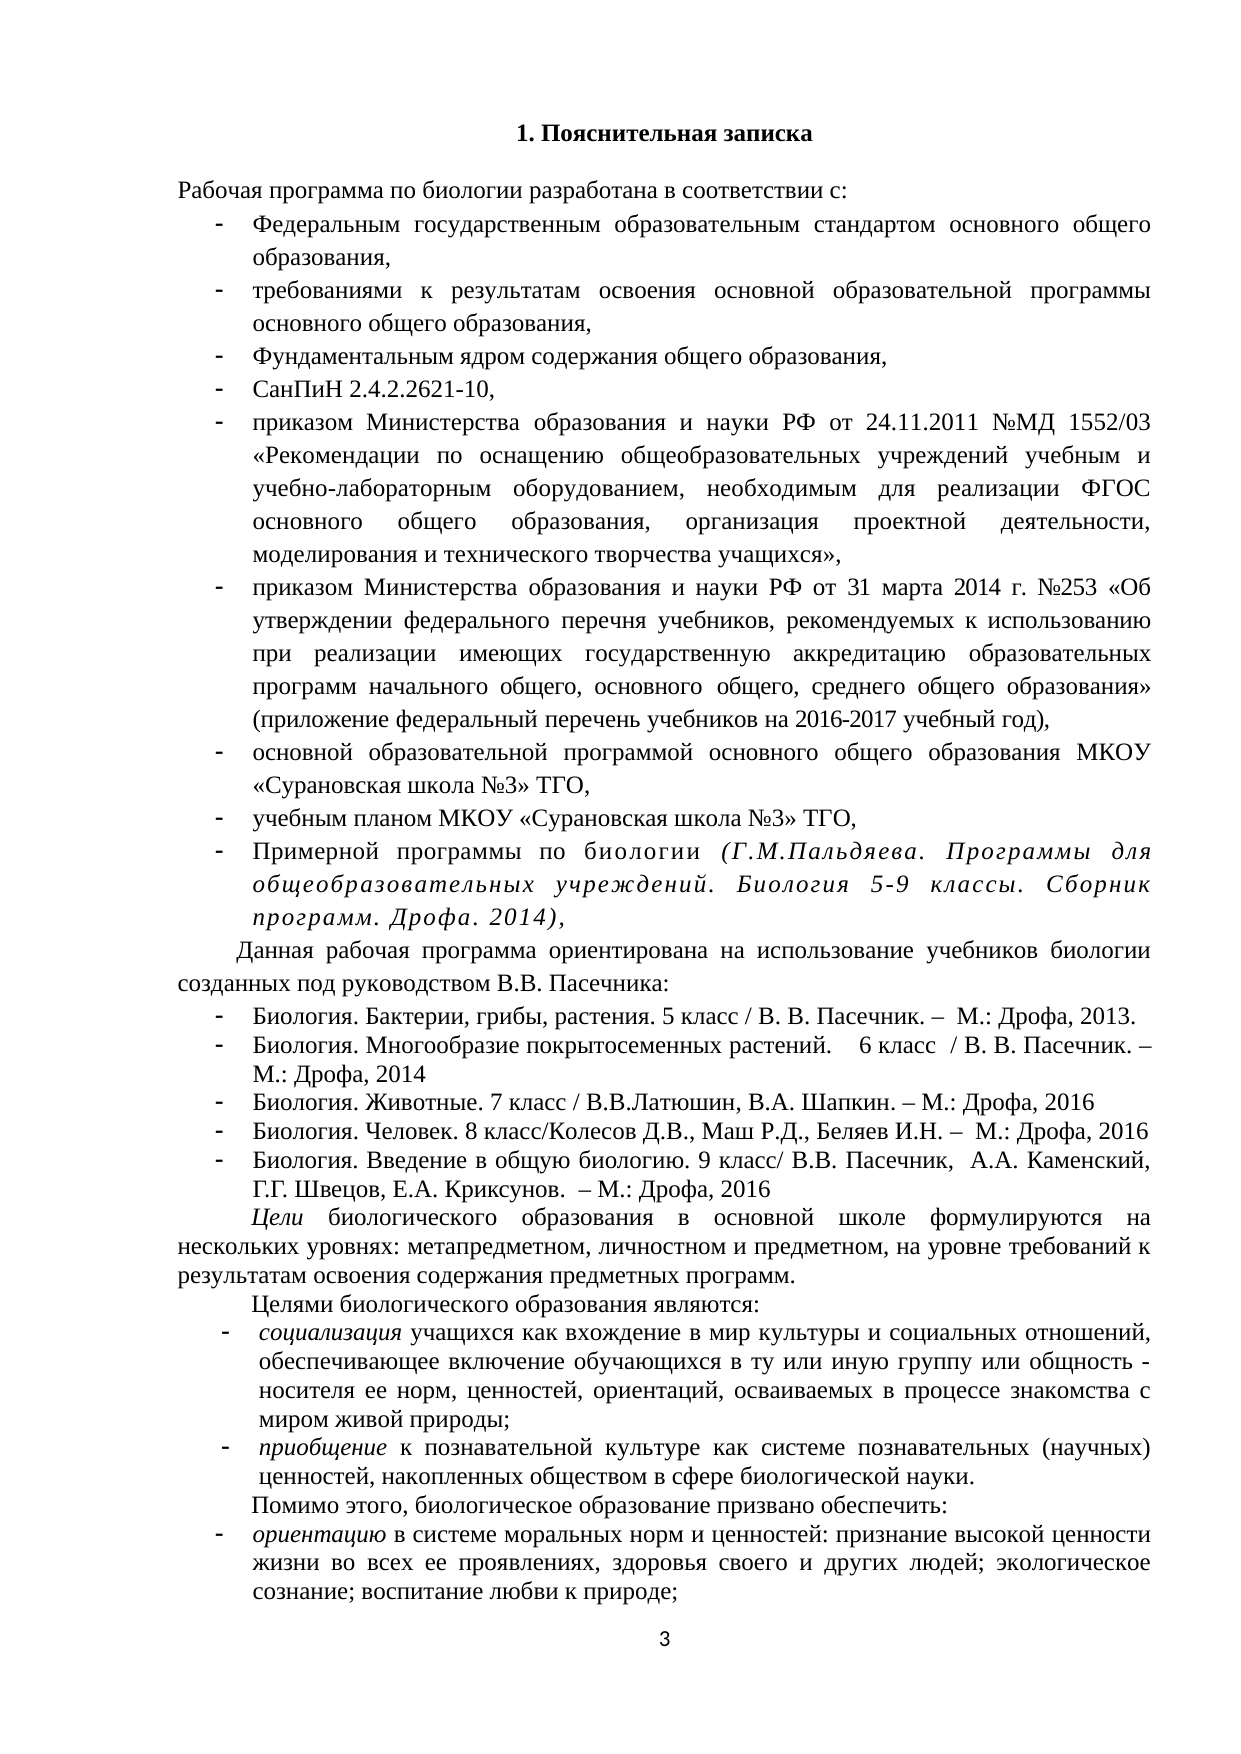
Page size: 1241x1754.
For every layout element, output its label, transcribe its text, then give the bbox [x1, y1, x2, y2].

list Примерной программы по биологии (Г.М.Пальдяева. Программы для общеобразовательных учреждений. Биология 5-9 классы. Сборник программ. Дрофа. 2014), [215, 836, 1152, 931]
list основной образовательной программой основного общего образования МКОУ «Сурановская школа №3» ТГО, [215, 737, 1152, 799]
text Данная рабочая программа ориентирована на использование учебников биологии созданных под руководством В.В. Пасечника: [177, 935, 1152, 997]
text Цели биологического образования в основной школе формулируются на нескольких уровнях: метапредметном, личностном и предметном, на уровне требований к результатам освоения содержания предметных программ. [177, 1202, 1152, 1289]
list Биология. Человек. 8 класс/Колесов Д.В., Маш Р.Д., Беляев И.Н. – М.: Дрофа, 2016 [215, 1116, 1152, 1145]
text 1. Пояснительная записка [177, 118, 1152, 147]
list приказом Министерства образования и науки РФ от 31 марта 2014 г. №253 «Об утверждении федерального перечня учебников, рекомендуемых к использованию при реализации имеющих государственную аккредитацию образовательных программ начального общего, основного общего, среднего общего образования» (приложение федеральный перечень учебников на 2016-2017 учебный год), [215, 572, 1152, 733]
list Федеральным государственным образовательным стандартом основного общего образования, [215, 209, 1152, 270]
list требованиями к результатам освоения основной образовательной программы основного общего образования, [215, 275, 1152, 336]
list учебным планом МКОУ «Сурановская школа №3» ТГО, [215, 803, 1152, 832]
list приказом Министерства образования и науки РФ от 24.11.2011 №МД 1552/03 «Рекомендации по оснащению общеобразовательных учреждений учебным и учебно-лабораторным оборудованием, необходимым для реализации ФГОС основного общего образования, организация проектной деятельности, моделирования и технического творчества учащихся», [215, 407, 1152, 568]
text Помимо этого, биологическое образование призвано обеспечить: [177, 1490, 1152, 1519]
list ориентацию в системе моральных норм и ценностей: признание высокой ценности жизни во всех ее проявлениях, здоровья своего и других людей; экологическое сознание; воспитание любви к природе; [215, 1519, 1152, 1605]
list Биология. Бактерии, грибы, растения. 5 класс / В. В. Пасечник. – М.: Дрофа, 2013. [215, 1001, 1152, 1030]
list Биология. Животные. 7 класс / В.В.Латюшин, В.А. Шапкин. – М.: Дрофа, 2016 [215, 1087, 1152, 1116]
list СанПиН 2.4.2.2621-10, [215, 374, 1152, 402]
list Биология. Введение в общую биологию. 9 класс/ В.В. Пасечник, А.А. Каменский, Г.Г. Швецов, Е.А. Криксунов. – М.: Дрофа, 2016 [215, 1145, 1152, 1202]
list Биология. Многообразие покрытосеменных растений. 6 класс / В. В. Пасечник. – М.: Дрофа, 2014 [215, 1030, 1152, 1087]
text Рабочая программа по биологии разработана в соответствии с: [177, 176, 1152, 204]
list приобщение к познавательной культуре как системе познавательных (научных) ценностей, накопленных обществом в сфере биологической науки. [221, 1432, 1152, 1490]
list социализация учащихся как вхождение в мир культуры и социальных отношений, обеспечивающее включение обучающихся в ту или иную группу или общность - носителя ее норм, ценностей, ориентаций, осваиваемых в процессе знакомства с миром живой природы; [221, 1317, 1152, 1432]
list Фундаментальным ядром содержания общего образования, [215, 341, 1152, 369]
text Целями биологического образования являются: [177, 1289, 1152, 1317]
